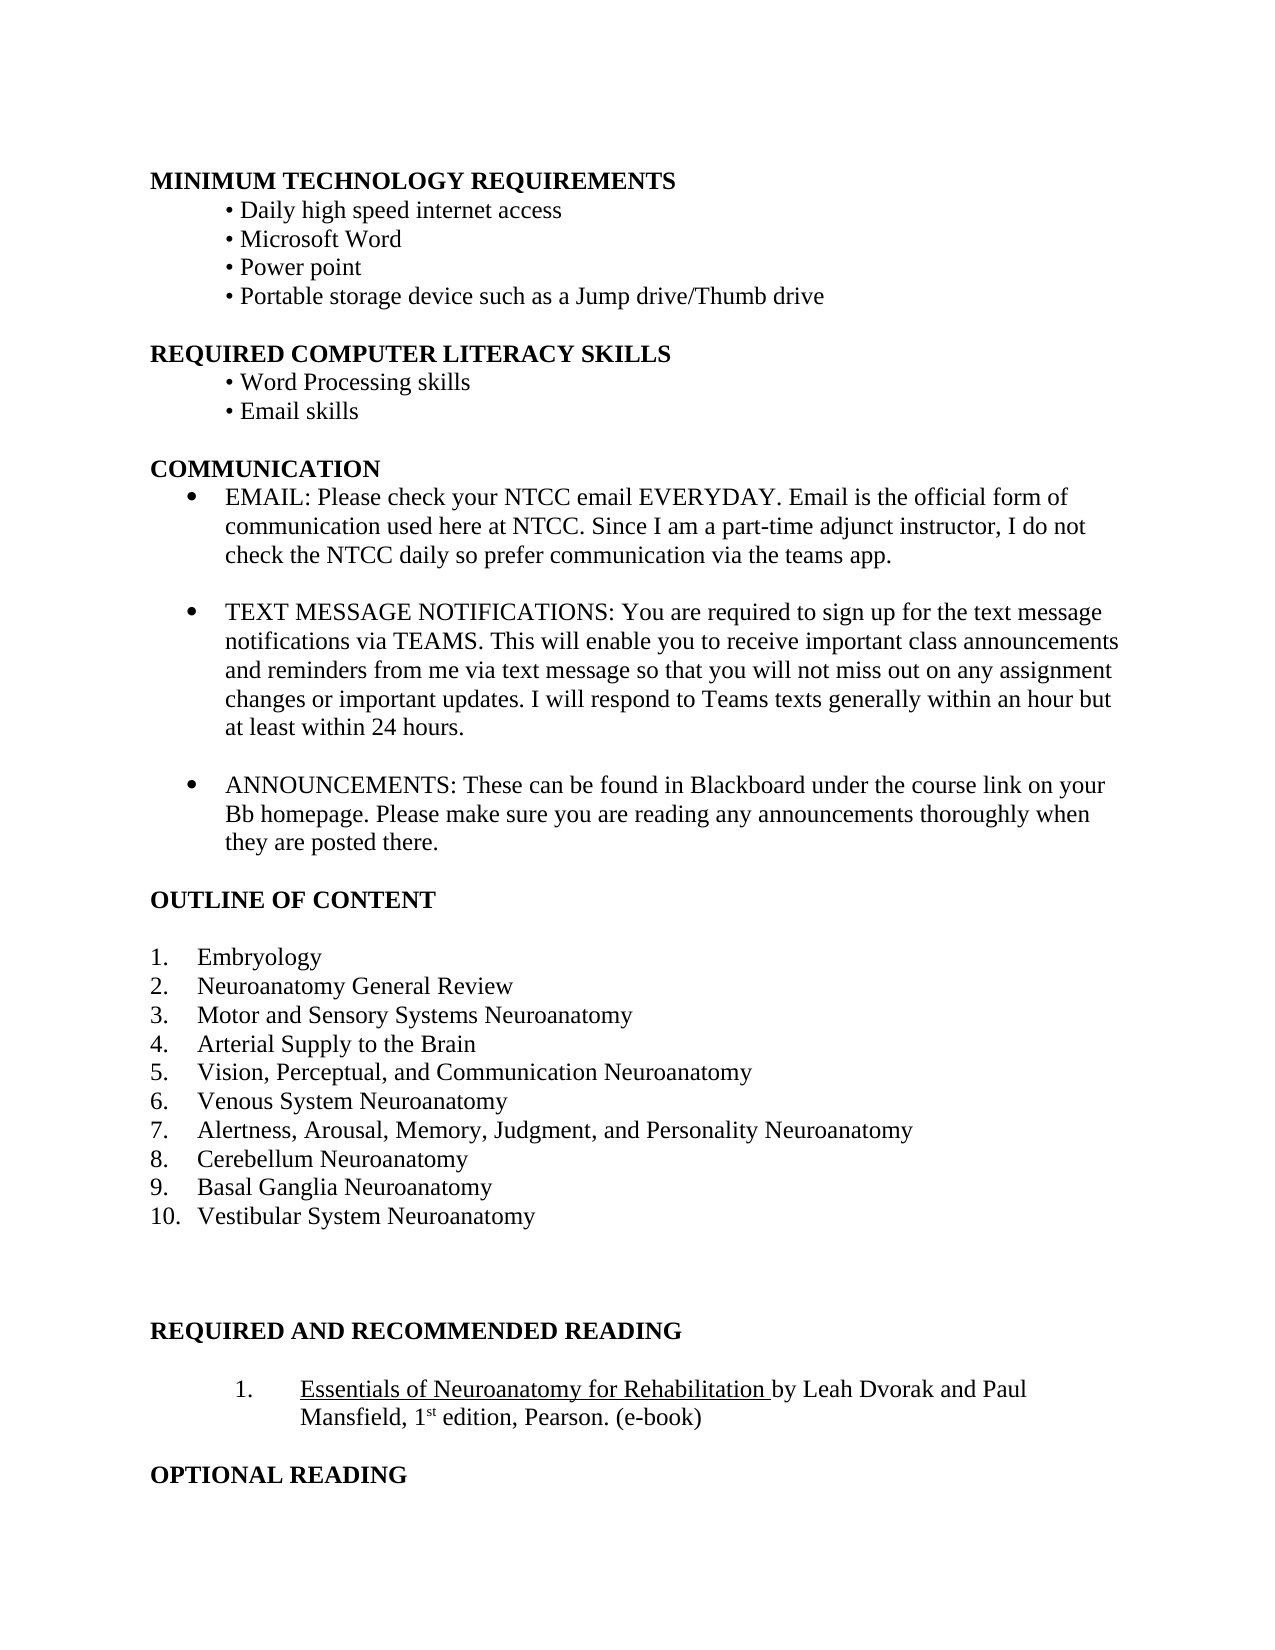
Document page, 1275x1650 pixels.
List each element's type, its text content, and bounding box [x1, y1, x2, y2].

list Vision, Perceptual, and Communication Neuroanatomy [75, 1057, 1181, 1086]
list Basal Ganglia Neuroanatomy [75, 1172, 1181, 1201]
text • Power point [150, 252, 1125, 281]
text COMMUNICATION [150, 454, 1125, 482]
list Vestibular System Neuroanatomy [75, 1201, 1181, 1230]
text • Daily high speed internet access [150, 195, 1125, 224]
text MINIMUM TECHNOLOGY REQUIREMENTS [150, 166, 1125, 195]
list TEXT MESSAGE NOTIFICATIONS: You are required to sign up for the text message notifications via TEAMS. This will enable you to receive important class announcements and reminders from me via text message so that you will not miss out on any assignment changes or important updates. I will respond to Teams texts generally within an hour but at least within 24 hours. [187, 597, 1125, 741]
list Neuroanatomy General Review [75, 971, 1181, 1000]
text communication used here at NTCC. Since I am a part-time adjunct instructor, I do not check the NTCC daily so prefer communication via the teams app. [225, 511, 1125, 569]
list Embryology [75, 942, 1181, 971]
text • Word Processing skills [150, 367, 1125, 396]
list Essentials of Neuroanatomy for Rehabilitation by Leah Dvorak and Paul Mansfield, 1st edition, Pearson. (e-book) [234, 1374, 1125, 1431]
list Alertness, Arousal, Memory, Judgment, and Personality Neuroanatomy [75, 1115, 1181, 1144]
text • Portable storage device such as a Jump drive/Thumb drive [150, 281, 1125, 310]
text REQUIRED AND RECOMMENDED READING [150, 1316, 1125, 1345]
text OPTIONAL READING [150, 1460, 1125, 1489]
text REQUIRED COMPUTER LITERACY SKILLS [150, 339, 1125, 367]
list Cerebellum Neuroanatomy [75, 1144, 1181, 1172]
text • Microsoft Word [150, 224, 1125, 252]
text OUTLINE OF CONTENT [150, 885, 1125, 914]
list Arterial Supply to the Brain [75, 1029, 1181, 1057]
list ANNOUNCEMENTS: These can be found in Blackboard under the course link on your Bb homepage. Please make sure you are reading any announcements thoroughly when they are posted there. [187, 770, 1125, 856]
text • Email skills [150, 396, 1125, 425]
list Venous System Neuroanatomy [75, 1086, 1181, 1115]
list EMAIL: Please check your NTCC email EVERYDAY. Email is the official form of [187, 482, 1125, 511]
list Motor and Sensory Systems Neuroanatomy [75, 1000, 1181, 1029]
